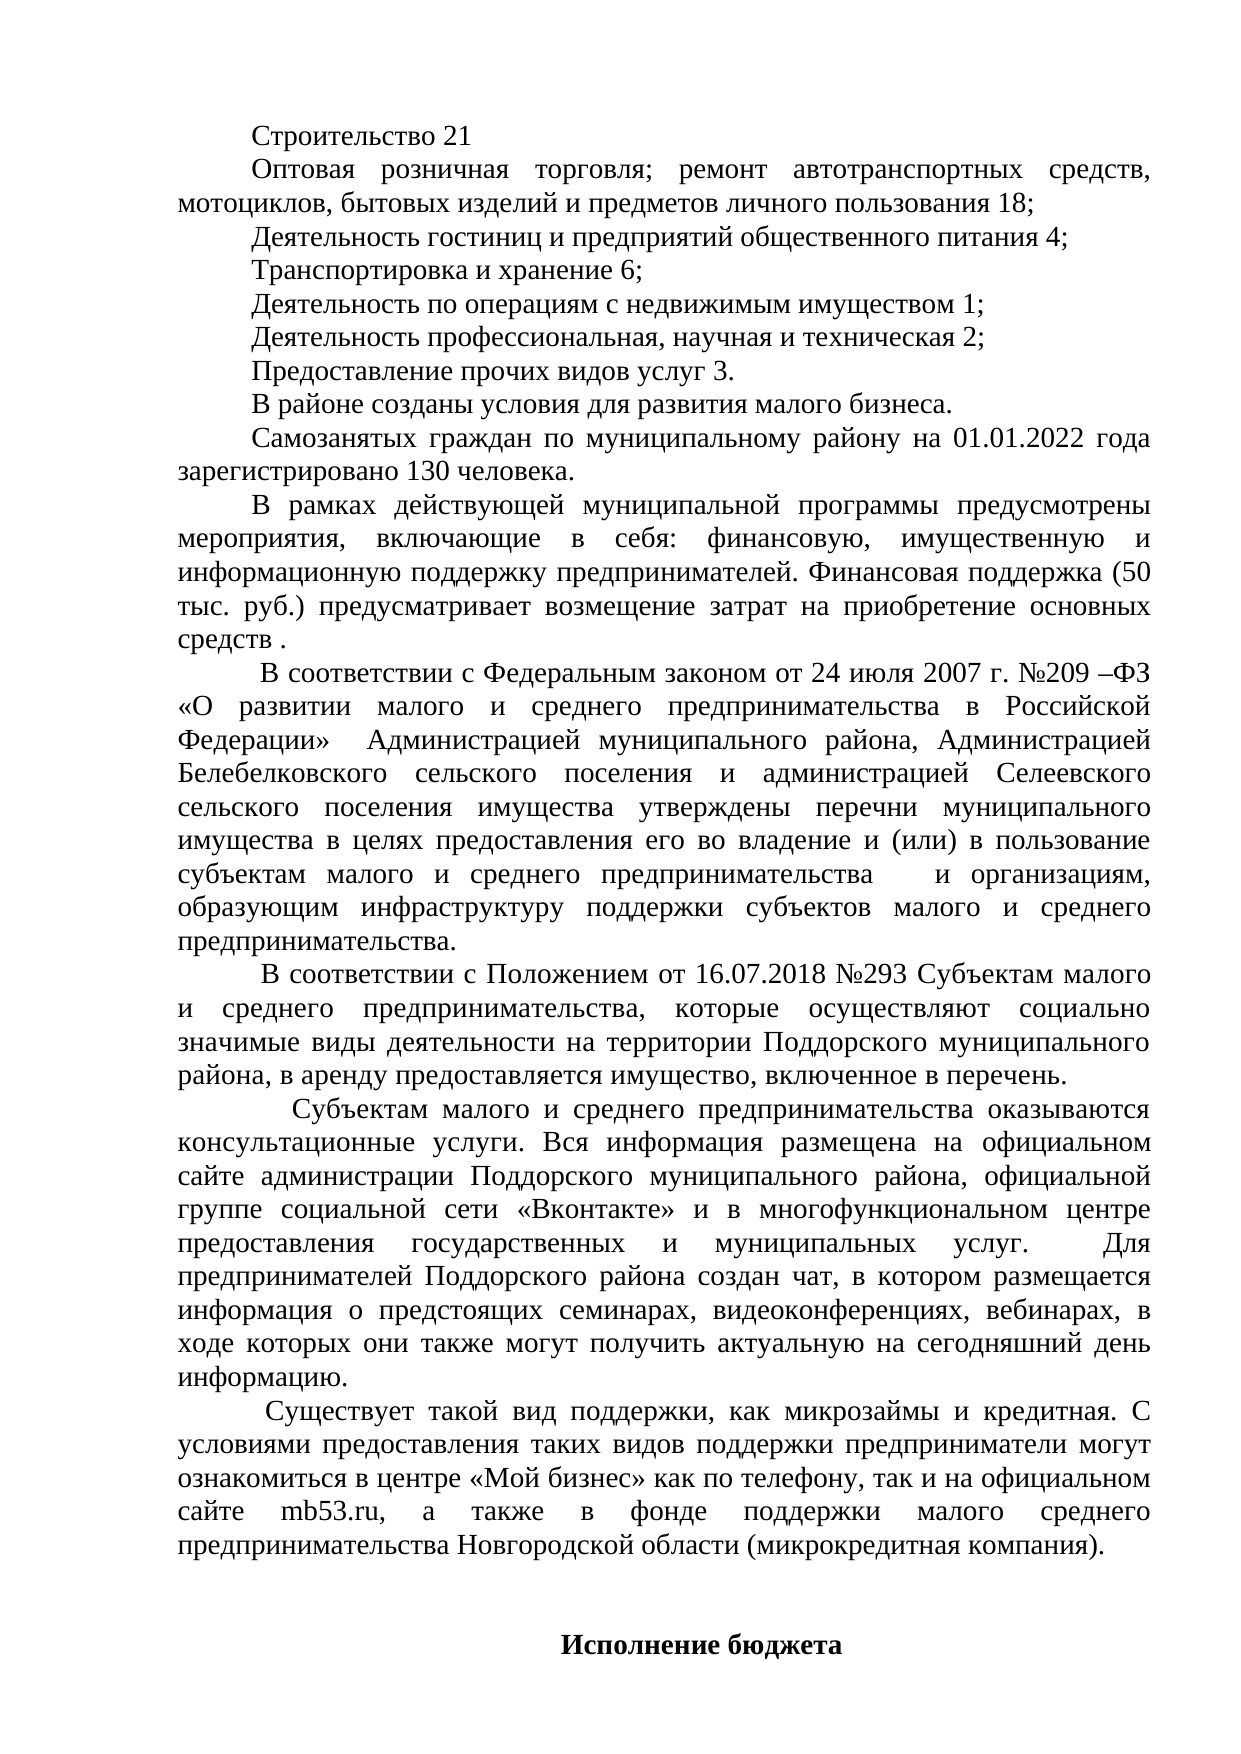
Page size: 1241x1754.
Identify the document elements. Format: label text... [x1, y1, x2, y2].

text Строительство 21 [177, 118, 1152, 152]
text Существует такой вид поддержки, как микрозаймы и кредитная. С условиями предоставления таких видов поддержки предприниматели могут ознакомиться в центре «Мой бизнес» как по телефону, так и на официальном сайте mb53.ru, а также в фонде поддержки малого среднего предпринимательства Новгородской области (микрокредитная компания). [177, 1393, 1152, 1560]
text Самозанятых граждан по муниципальному району на 01.01.2022 года зарегистрировано 130 человека. [177, 420, 1152, 487]
text Оптовая розничная торговля; ремонт автотранспортных средств, мотоциклов, бытовых изделий и предметов личного пользования 18; [177, 152, 1152, 219]
text В районе созданы условия для развития малого бизнеса. [177, 386, 1152, 420]
text Деятельность гостиниц и предприятий общественного питания 4; [177, 219, 1152, 252]
text Деятельность по операциям с недвижимым имуществом 1; [177, 286, 1152, 319]
text Транспортировка и хранение 6; [177, 252, 1152, 286]
text В соответствии с Федеральным законом от 24 июля 2007 г. №209 –ФЗ «О развитии малого и среднего предпринимательства в Российской Федерации» Администрацией муниципального района, Администрацией Белебелковского сельского поселения и администрацией Селеевского сельского поселения имущества утверждены перечни муниципального имущества в целях предоставления его во владение и (или) в пользование субъектам малого и среднего предпринимательства и организациям, образующим инфраструктуру поддержки субъектов малого и среднего предпринимательства. [177, 655, 1152, 957]
text Деятельность профессиональная, научная и техническая 2; [177, 319, 1152, 353]
text В рамках действующей муниципальной программы предусмотрены мероприятия, включающие в себя: финансовую, имущественную и информационную поддержку предпринимателей. Финансовая поддержка (50 тыс. руб.) предусматривает возмещение затрат на приобретение основных средств . [177, 487, 1152, 655]
text Исполнение бюджета [177, 1627, 1152, 1661]
text Предоставление прочих видов услуг 3. [177, 353, 1152, 386]
text В соответствии с Положением от 16.07.2018 №293 Субъектам малого и среднего предпринимательства, которые осуществляют социально значимые виды деятельности на территории Поддорского муниципального района, в аренду предоставляется имущество, включенное в перечень. [177, 957, 1152, 1091]
text Субъектам малого и среднего предпринимательства оказываются консультационные услуги. Вся информация размещена на официальном сайте администрации Поддорского муниципального района, официальной группе социальной сети «Вконтакте» и в многофункциональном центре предоставления государственных и муниципальных услуг. Для предпринимателей Поддорского района создан чат, в котором размещается информация о предстоящих семинарах, видеоконференциях, вебинарах, в ходе которых они также могут получить актуальную на сегодняшний день информацию. [177, 1091, 1152, 1393]
